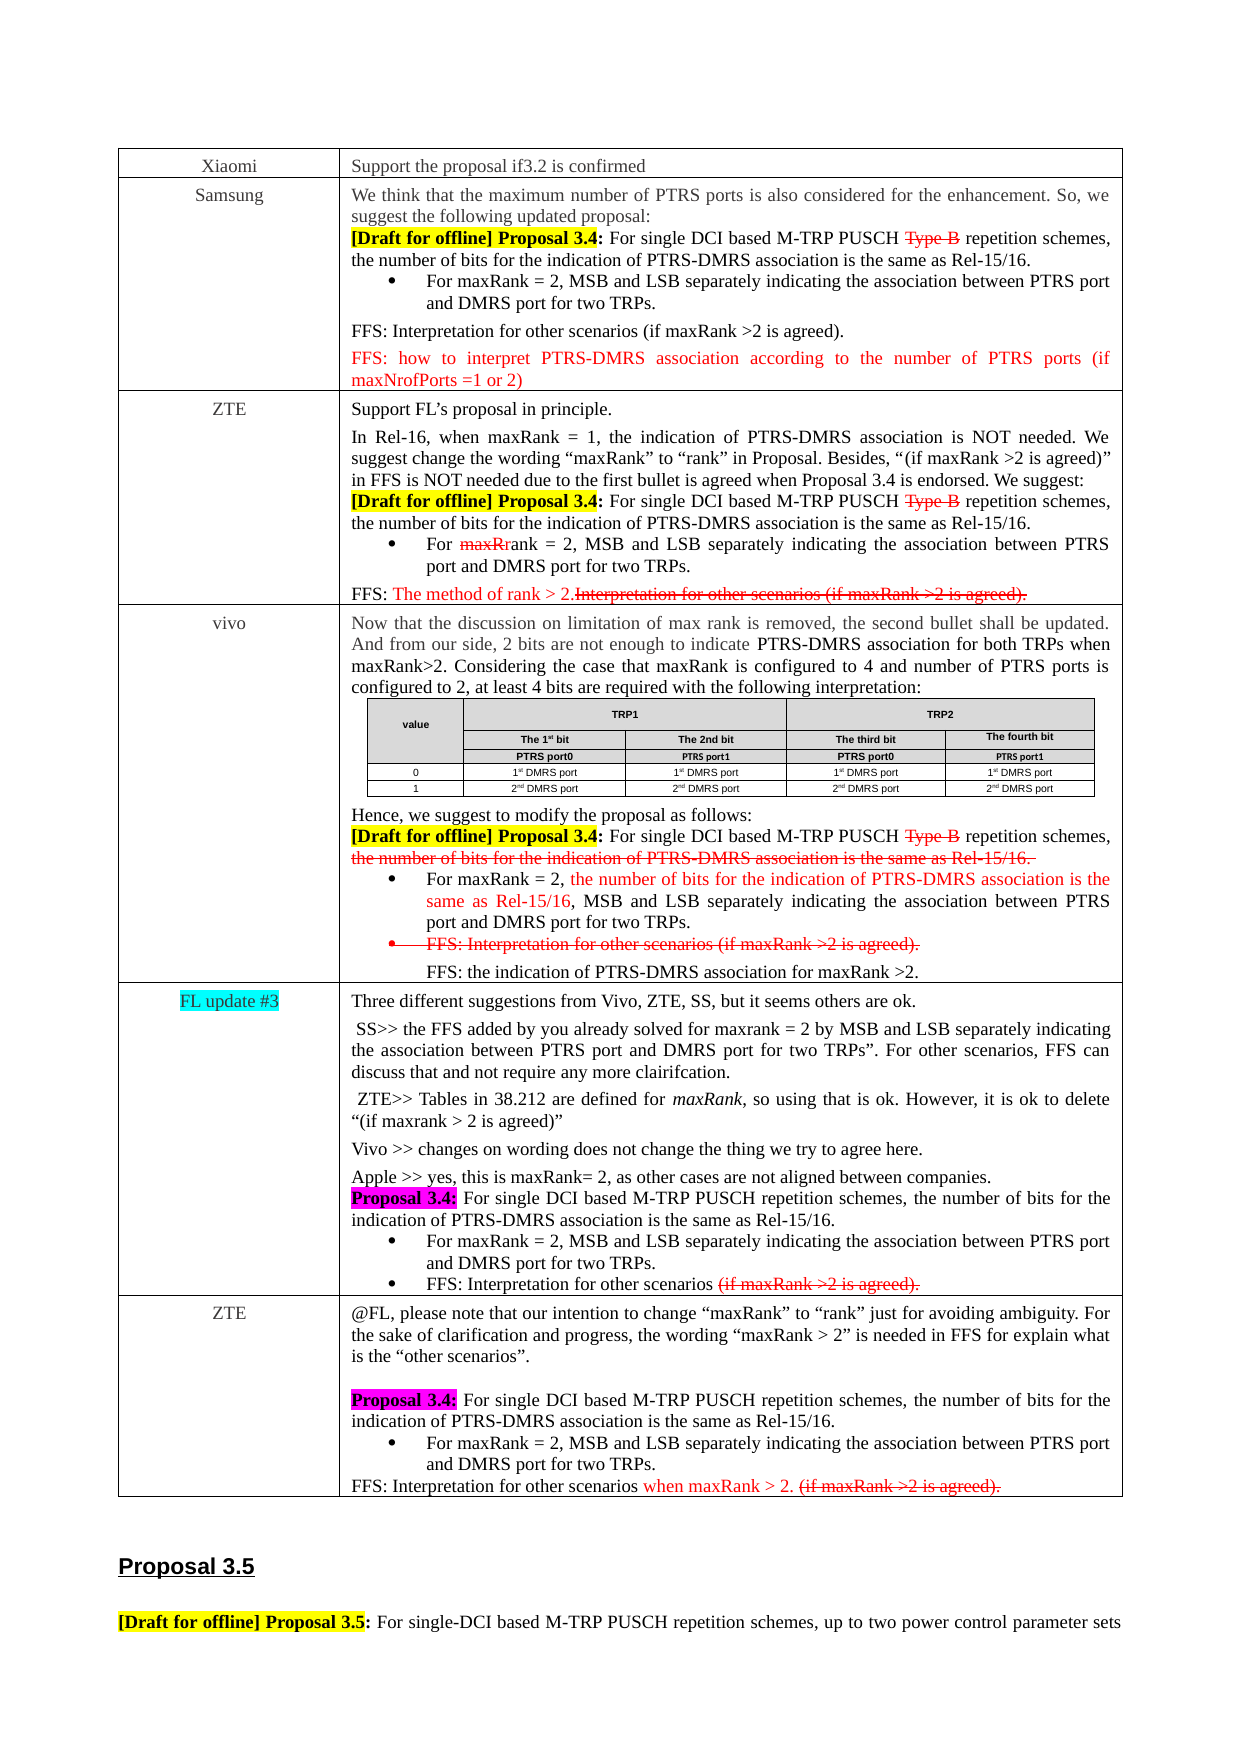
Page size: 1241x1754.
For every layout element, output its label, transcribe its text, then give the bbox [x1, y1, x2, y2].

table_cell Three different suggestions from Vivo, ZTE, SS, but it seems others are ok. SS>> the FFS added by you already solved for maxrank = 2 by MSB and LSB separately indicating the association between PTRS port and DMRS port for two TRPs”. For other scenarios, FFS can discuss that and not require any more clairifcation. ZTE>> Tables in 38.212 are defined for maxRank, so using that is ok. However, it is ok to delete “(if maxrank > 2 is agreed)” Vivo >> changes on wording does not change the thing we try to agree here. Apple >> yes, this is maxRank= 2, as other cases are not aligned between companies. Proposal 3.4: For single DCI based M-TRP PUSCH repetition schemes, the number of bits for the indication of PTRS-DMRS association is the same as Rel-15/16. For maxRank = 2, MSB and LSB separately indicating the association between PTRS port and DMRS port for two TRPs. FFS: Interpretation for other scenarios (if maxRank >2 is agreed). [340, 983, 1122, 1295]
table_cell Xiaomi [119, 149, 339, 177]
table_cell Now that the discussion on limitation of max rank is removed, the second bullet shall be updated. And from our side, 2 bits are not enough to indicate PTRS-DMRS association for both TRPs when maxRank>2. Considering the case that maxRank is configured to 4 and number of PTRS ports is configured to 2, at least 4 bits are required with the following interpretation: Hence, we suggest to modify the proposal as follows: [Draft for offline] Proposal 3.4: For single DCI based M-TRP PUSCH Type B repetition schemes, the number of bits for the indication of PTRS-DMRS association is the same as Rel-15/16. For maxRank = 2, the number of bits for the indication of PTRS-DMRS association is the same as Rel-15/16, MSB and LSB separately indicating the association between PTRS port and DMRS port for two TRPs. FFS: Interpretation for other scenarios (if maxRank >2 is agreed). FFS: the indication of PTRS-DMRS association for maxRank >2. [340, 605, 1122, 982]
table_cell ZTE [119, 1296, 339, 1496]
table_cell Samsung [119, 178, 339, 390]
table_cell @FL, please note that our intention to change “maxRank” to “rank” just for avoiding ambiguity. For the sake of clarification and progress, the wording “maxRank > 2” is needed in FFS for explain what is the “other scenarios”. Proposal 3.4: For single DCI based M-TRP PUSCH repetition schemes, the number of bits for the indication of PTRS-DMRS association is the same as Rel-15/16. For maxRank = 2, MSB and LSB separately indicating the association between PTRS port and DMRS port for two TRPs. FFS: Interpretation for other scenarios when maxRank > 2. (if maxRank >2 is agreed). [340, 1296, 1122, 1496]
table_cell Support FL’s proposal in principle. In Rel-16, when maxRank = 1, the indication of PTRS-DMRS association is NOT needed. We suggest change the wording “maxRank” to “rank” in Proposal. Besides, “(if maxRank >2 is agreed)” in FFS is NOT needed due to the first bullet is agreed when Proposal 3.4 is endorsed. We suggest: [Draft for offline] Proposal 3.4: For single DCI based M-TRP PUSCH Type B repetition schemes, the number of bits for the indication of PTRS-DMRS association is the same as Rel-15/16. For maxRrank = 2, MSB and LSB separately indicating the association between PTRS port and DMRS port for two TRPs. FFS: The method of rank > 2.Interpretation for other scenarios (if maxRank >2 is agreed). [340, 391, 1122, 604]
subtitle Proposal 3.5 [118, 1553, 1122, 1579]
table_cell Support the proposal if3.2 is confirmed [340, 149, 1122, 177]
table_cell FL update #3 [119, 983, 339, 1295]
table_cell vivo [119, 605, 339, 982]
table_cell We think that the maximum number of PTRS ports is also considered for the enhancement. So, we suggest the following updated proposal: [Draft for offline] Proposal 3.4: For single DCI based M-TRP PUSCH Type B repetition schemes, the number of bits for the indication of PTRS-DMRS association is the same as Rel-15/16. For maxRank = 2, MSB and LSB separately indicating the association between PTRS port and DMRS port for two TRPs. FFS: Interpretation for other scenarios (if maxRank >2 is agreed). FFS: how to interpret PTRS-DMRS association according to the number of PTRS ports (if maxNrofPorts =1 or 2) [340, 178, 1122, 390]
table_cell ZTE [119, 391, 339, 604]
